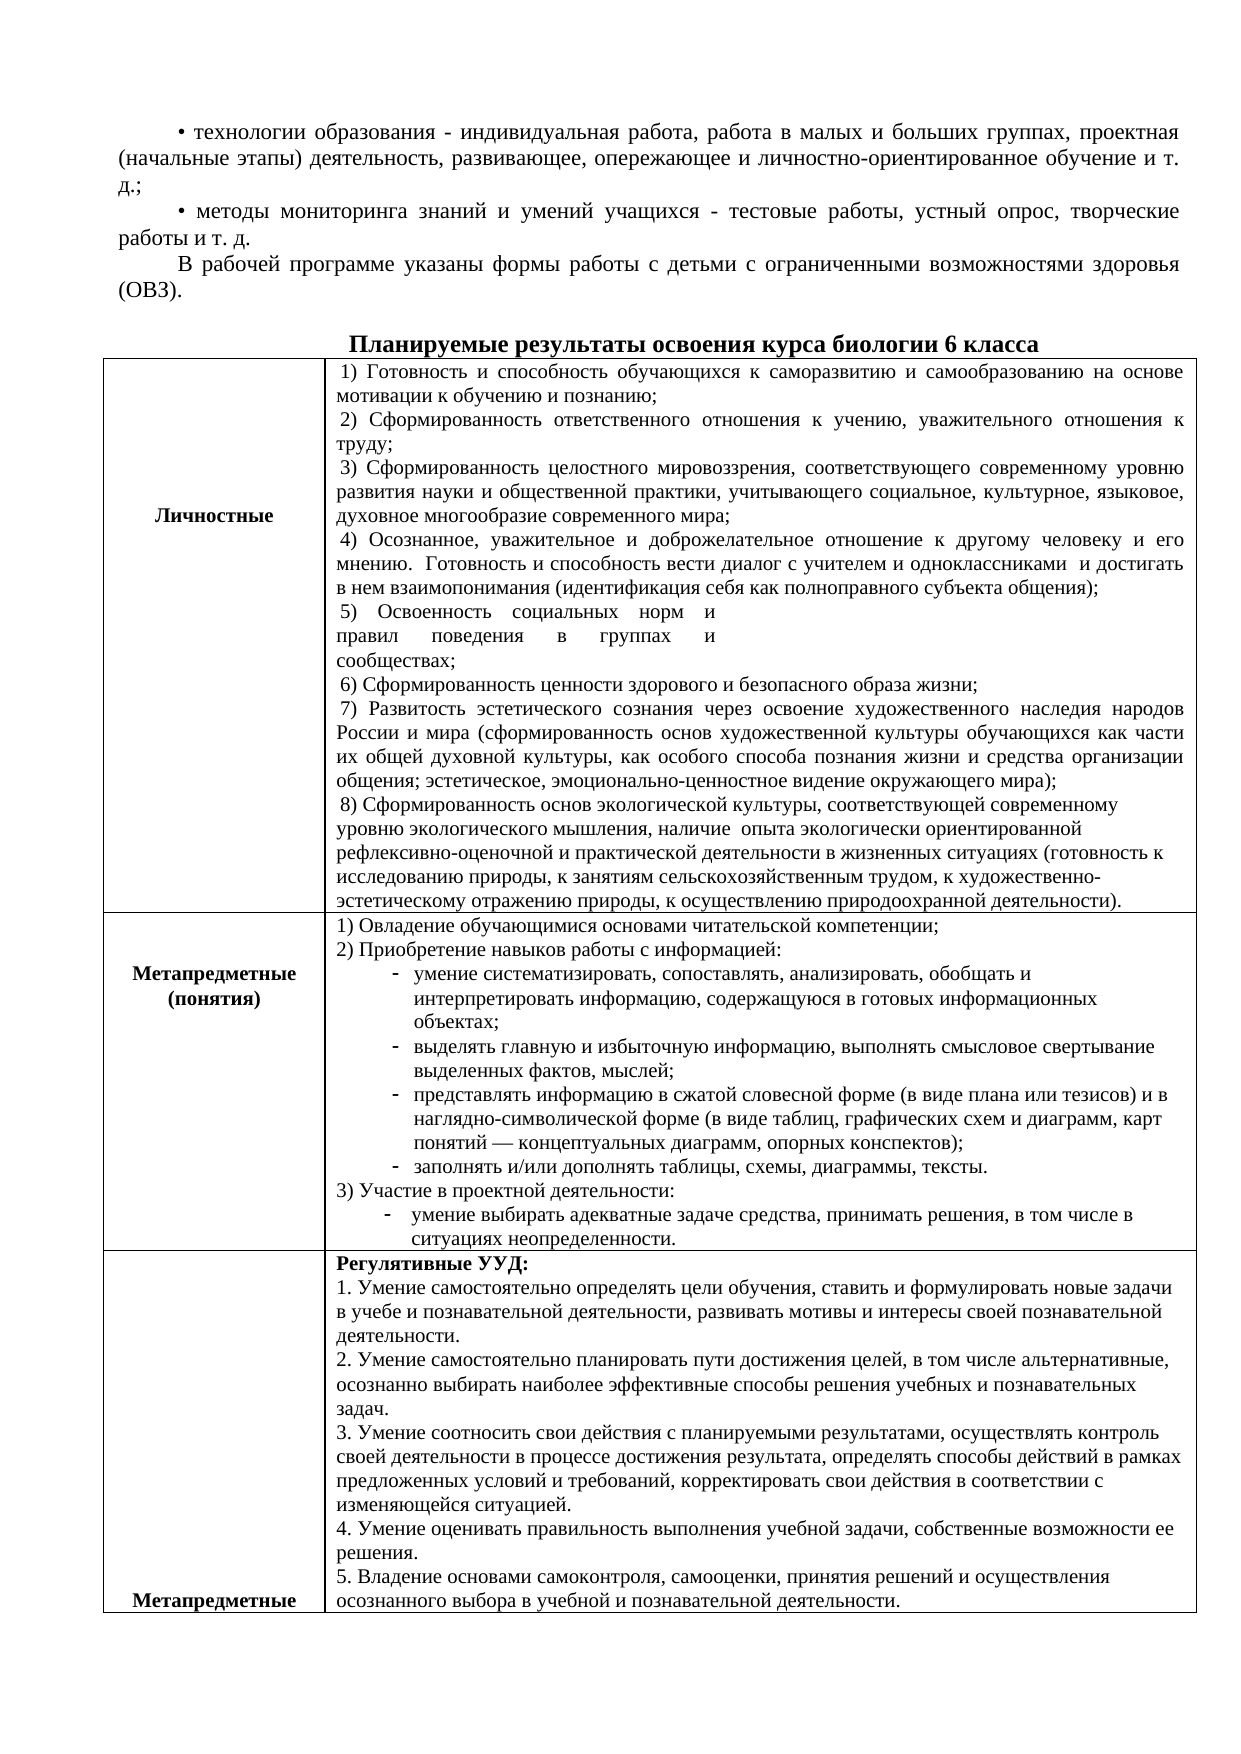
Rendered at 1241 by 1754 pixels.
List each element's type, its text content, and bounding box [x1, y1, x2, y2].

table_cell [104, 1251, 324, 1612]
text • методы мониторинга знаний и умений учащихся - тестовые работы, устный опрос, творческие работы и т. д. [118, 197, 1181, 250]
table_cell 1) Овладение обучающимися основами читательской компетенции; 2) Приобретение навыков работы с информацией: умение систематизировать, сопоставлять, анализировать, обобщать и интерпретировать информацию, содержащуюся в готовых информационных объектах; выделять главную и избыточную информацию, выполнять смысловое свертывание выделенных фактов, мыслей; представлять информацию в сжатой словесной форме (в виде плана или тезисов) и в наглядно-символической форме (в виде таблиц, графических схем и диаграмм, карт понятий — концептуальных диаграмм, опорных конспектов); заполнять и/или дополнять таблицы, схемы, диаграммы, тексты. 3) Участие в проектной деятельности: умение выбирать адекватные задаче средства, принимать решения, в том числе в ситуациях неопределенности. [326, 913, 1196, 1250]
text Планируемые результаты освоения курса биологии 6 класса [177, 329, 1152, 358]
table_header Личностные [104, 359, 324, 912]
table_cell Метапредметные (понятия) [104, 913, 324, 1250]
table_header 1) Готовность и способность обучающихся к саморазвитию и самообразованию на основе мотивации к обучению и познанию; 2) Сформированность ответственного отношения к учению, уважительного отношения к труду; 3) Сформированность целостного мировоззрения, соответствующего современному уровню развития науки и общественной практики, учитывающего социальное, культурное, языковое, духовное многообразие современного мира; 4) Осознанное, уважительное и доброжелательное отношение к другому человеку и его мнению. Готовность и способность вести диалог с учителем и одноклассниками и достигать в нем взаимопонимания (идентификация себя как полноправного субъекта общения); 5) Освоенность социальных норм и правил поведения в группах и сообществах; 6) Сформированность ценности здорового и безопасного образа жизни; 7) Развитость эстетического сознания через освоение художественного наследия народов России и мира (сформированность основ художественной культуры обучающихся как части их общей духовной культуры, как особого способа познания жизни и средства организации общения; эстетическое, эмоционально-ценностное видение окружающего мира); 8) Сформированность основ экологической культуры, соответствующей современному уровню экологического мышления, наличие опыта экологически ориентированной рефлексивно-оценочной и практической деятельности в жизненных ситуациях (готовность к исследованию природы, к занятиям сельскохозяйственным трудом, к художественно-эстетическому отражению природы, к осуществлению природоохранной деятельности). [326, 359, 1196, 912]
text В рабочей программе указаны формы работы с детьми с ограниченными возможностями здоровья (ОВЗ). [118, 250, 1181, 303]
text • технологии образования - индивидуальная работа, работа в малых и больших группах, проектная (начальные этапы) деятельность, развивающее, опережающее и личностно-ориентированное обучение и т. д.; [118, 118, 1181, 197]
table_cell Регулятивные УУД: 1. Умение самостоятельно определять цели обучения, ставить и формулировать новые задачи в учебе и познавательной деятельности, развивать мотивы и интересы своей познавательной деятельности. 2. Умение самостоятельно планировать пути достижения целей, в том числе альтернативные, осознанно выбирать наиболее эффективные способы решения учебных и познавательных задач. 3. Умение соотносить свои действия с планируемыми результатами, осуществлять контроль своей деятельности в процессе достижения результата, определять способы действий в рамках предложенных условий и требований, корректировать свои действия в соответствии с изменяющейся ситуацией. 4. Умение оценивать правильность выполнения учебной задачи, собственные возможности ее решения. 5. Владение основами самоконтроля, самооценки, принятия решений и осуществления осознанного выбора в учебной и познавательной деятельности. [326, 1251, 1196, 1612]
